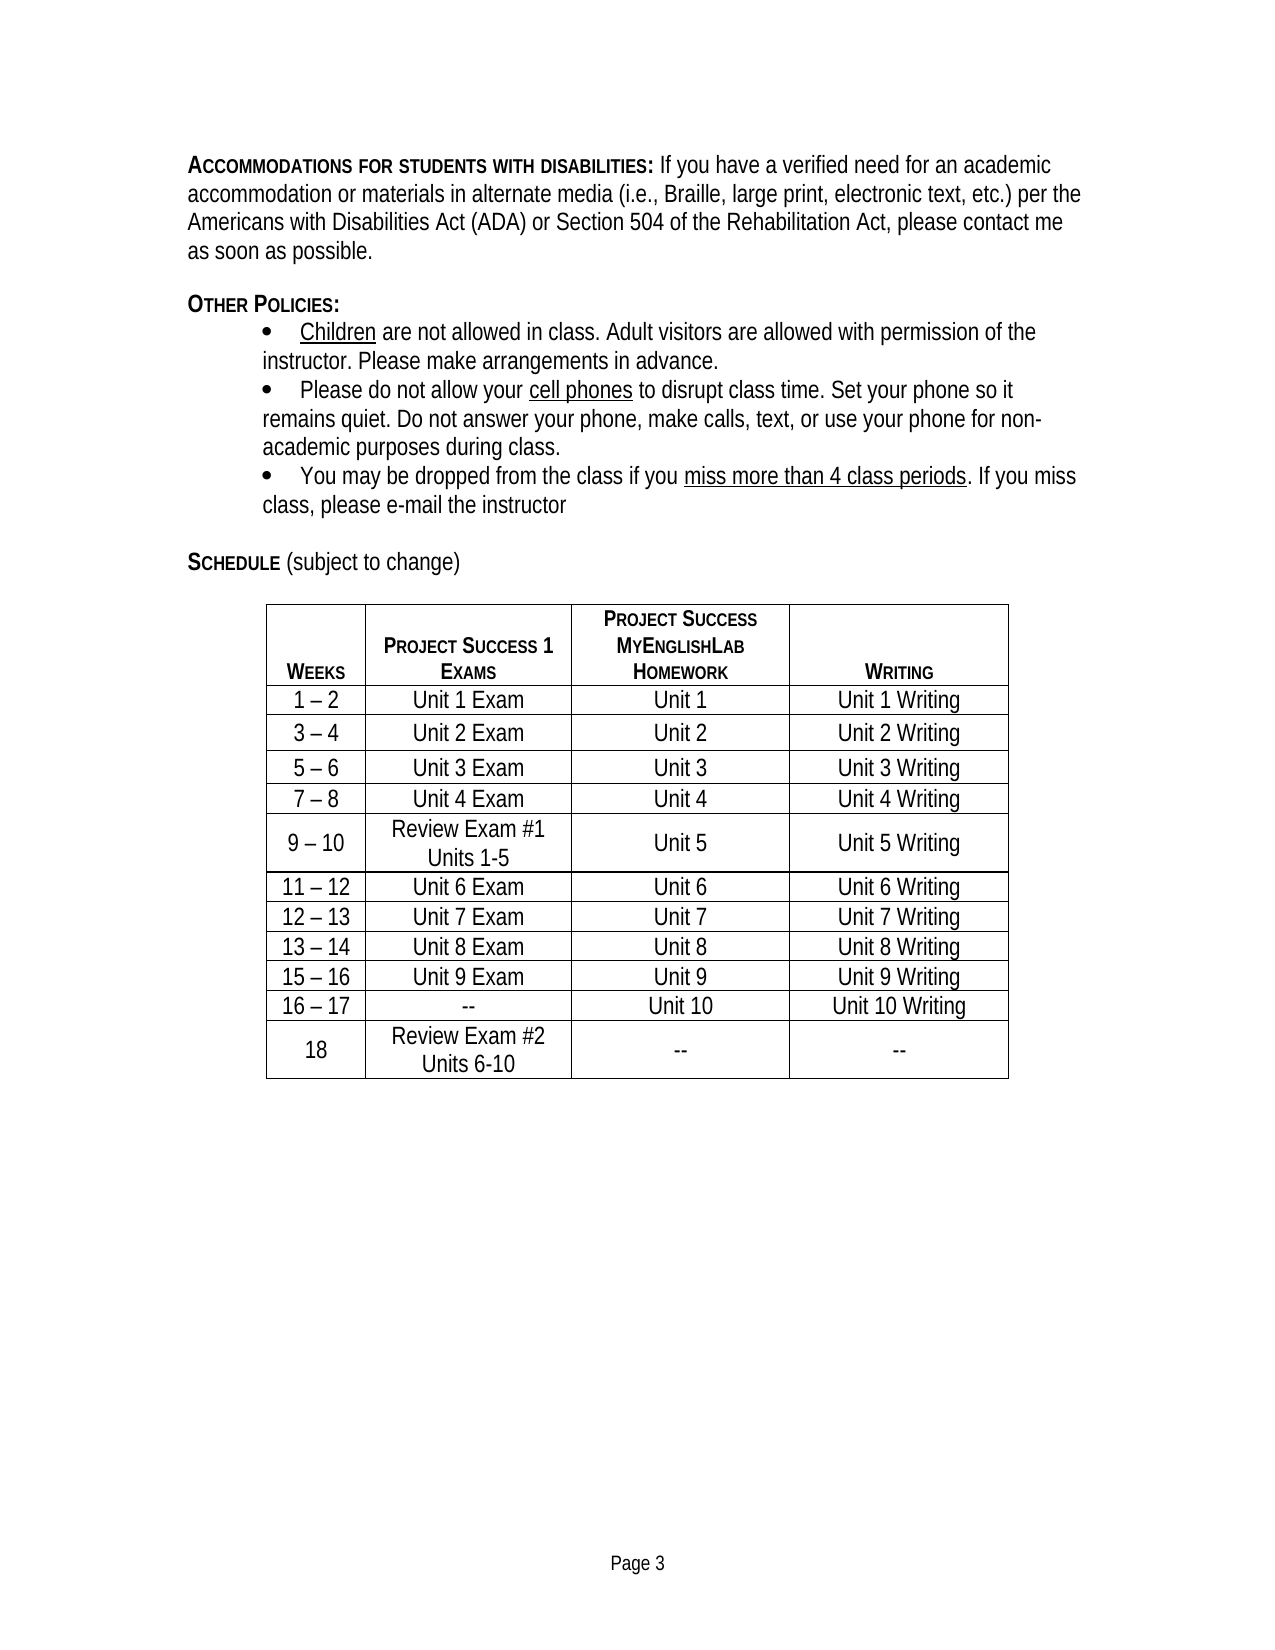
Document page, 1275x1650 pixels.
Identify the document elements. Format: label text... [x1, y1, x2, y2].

text Other Policies: [187, 289, 1087, 317]
table_cell Unit 6 Writing [790, 873, 1008, 901]
table_cell 13 – 14 [267, 932, 365, 960]
table_cell Unit 8 Writing [790, 932, 1008, 960]
table_cell Unit 4 Exam [366, 784, 571, 813]
table_cell 3 – 4 [267, 715, 365, 750]
table_cell Unit 3 [572, 751, 789, 783]
table_cell Unit 7 [572, 902, 789, 931]
table_cell Unit 9 Exam [366, 961, 571, 990]
table_header Weeks [267, 605, 365, 684]
table_cell 5 – 6 [267, 751, 365, 783]
table_cell Unit 9 [572, 961, 789, 990]
table_cell Unit 1 [572, 686, 789, 714]
table_cell Unit 10 Writing [790, 991, 1008, 1020]
table_cell Unit 9 Writing [790, 961, 1008, 990]
list Children are not allowed in class. Adult visitors are allowed with permission of the instructor. Please make arrangements in advance. [262, 317, 1087, 375]
table_cell Unit 1 Exam [366, 686, 571, 714]
table_cell Unit 6 [572, 873, 789, 901]
table_cell -- [790, 1021, 1008, 1078]
table_cell Unit 4 Writing [790, 784, 1008, 813]
table_cell Unit 8 Exam [366, 932, 571, 960]
table_cell Unit 2 [572, 715, 789, 750]
table_cell Review Exam #2 Units 6-10 [366, 1021, 571, 1078]
table_cell 9 – 10 [267, 814, 365, 871]
table_cell 11 – 12 [267, 873, 365, 901]
table_cell 15 – 16 [267, 961, 365, 990]
table_cell Unit 8 [572, 932, 789, 960]
table_header Project Success 1 Exams [366, 605, 571, 684]
table_cell -- [572, 1021, 789, 1078]
table_cell Unit 7 Exam [366, 902, 571, 931]
table_cell Unit 5 [572, 814, 789, 871]
table_cell -- [366, 991, 571, 1020]
text Schedule (subject to change) [187, 547, 1087, 576]
table_header Project Success MyEnglishLab Homework [572, 605, 789, 684]
table_cell Unit 2 Exam [366, 715, 571, 750]
table_cell 1 – 2 [267, 686, 365, 714]
table_cell Unit 3 Writing [790, 751, 1008, 783]
table_header Writing [790, 605, 1008, 684]
table_cell 7 – 8 [267, 784, 365, 813]
list You may be dropped from the class if you miss more than 4 class periods. If you miss class, please e-mail the instructor [262, 461, 1087, 518]
table_cell Unit 3 Exam [366, 751, 571, 783]
table_cell Unit 5 Writing [790, 814, 1008, 871]
table_cell Review Exam #1 Units 1-5 [366, 814, 571, 871]
list Please do not allow your cell phones to disrupt class time. Set your phone so it remains quiet. Do not answer your phone, make calls, text, or use your phone for non-academic purposes during class. [262, 375, 1087, 461]
table_cell Unit 2 Writing [790, 715, 1008, 750]
table_cell Unit 7 Writing [790, 902, 1008, 931]
table_cell Unit 1 Writing [790, 686, 1008, 714]
table_cell 16 – 17 [267, 991, 365, 1020]
table_cell Unit 6 Exam [366, 873, 571, 901]
table_cell 18 [267, 1021, 365, 1078]
table_cell 12 – 13 [267, 902, 365, 931]
table_cell Unit 4 [572, 784, 789, 813]
table_cell Unit 10 [572, 991, 789, 1020]
text Accommodations for students with disabilities: If you have a verified need for an academic accommodation or materials in alternate media (i.e., Braille, large print, electronic text, etc.) per the Americans with Disabilities Act (ADA) or Section 504 of the Rehabilitation Act, please contact me as soon as possible. [187, 150, 1087, 264]
